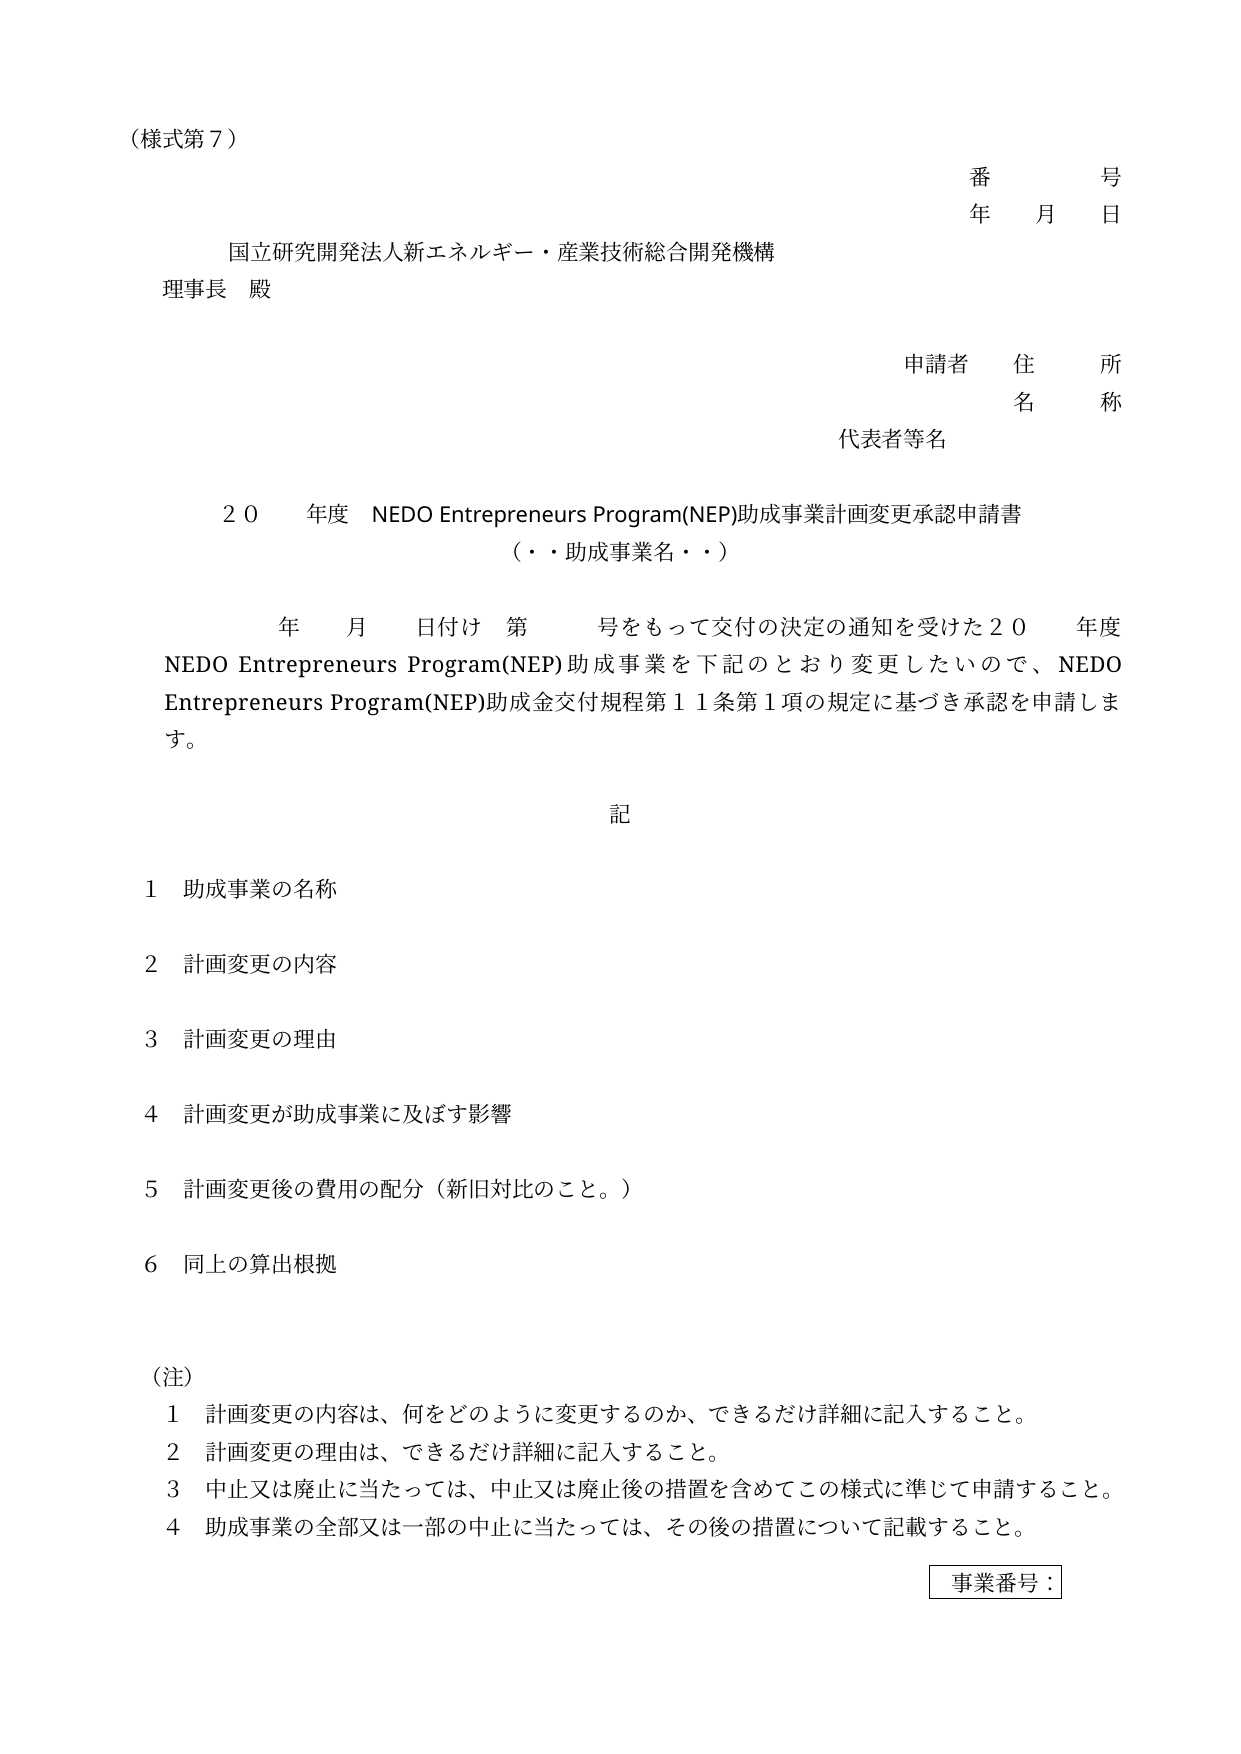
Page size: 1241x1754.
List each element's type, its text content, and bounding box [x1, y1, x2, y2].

text 代表者等名 [207, 419, 947, 457]
text ３ 計画変更の理由 [118, 1019, 1122, 1057]
text （様式第７） [118, 119, 1122, 157]
text 年 月 日付け 第 号をもって交付の決定の通知を受けた２０ 年度 NEDO Entrepreneurs Program(NEP)助成事業を下記のとおり変更したいので、NEDO Entrepreneurs Program(NEP)助成金交付規程第１１条第１項の規定に基づき承認を申請します。 [164, 607, 1122, 757]
text １ 助成事業の名称 [118, 869, 1122, 907]
text 国立研究開発法人新エネルギー・産業技術総合開発機構 [207, 232, 1122, 269]
text 申請者 住 所 [118, 344, 1122, 382]
text ４ 計画変更が助成事業に及ぼす影響 [118, 1094, 1122, 1132]
text ４ 助成事業の全部又は一部の中止に当たっては、その後の措置について記載すること。 [118, 1507, 1122, 1544]
text 番 号 [118, 157, 1122, 194]
text （・・助成事業名・・） [118, 532, 1122, 569]
text ２０ 年度 NEDO Entrepreneurs Program(NEP)助成事業計画変更承認申請書 [118, 494, 1122, 532]
text （注） [118, 1357, 1122, 1394]
text 理事長 殿 [118, 269, 1122, 307]
text 名 称 [118, 382, 1122, 419]
text 年 月 日 [118, 194, 1122, 232]
text ５ 計画変更後の費用の配分（新旧対比のこと。） [118, 1169, 1122, 1207]
text 事業番号： [207, 1563, 1122, 1601]
text ６ 同上の算出根拠 [118, 1244, 1122, 1282]
text ２ 計画変更の理由は、できるだけ詳細に記入すること。 [118, 1432, 1122, 1469]
text ２ 計画変更の内容 [118, 944, 1122, 982]
text １ 計画変更の内容は、何をどのように変更するのか、できるだけ詳細に記入すること。 [118, 1394, 1122, 1432]
text ３ 中止又は廃止に当たっては、中止又は廃止後の措置を含めてこの様式に準じて申請すること。 [118, 1469, 1122, 1507]
subtitle 記 [118, 794, 1122, 832]
